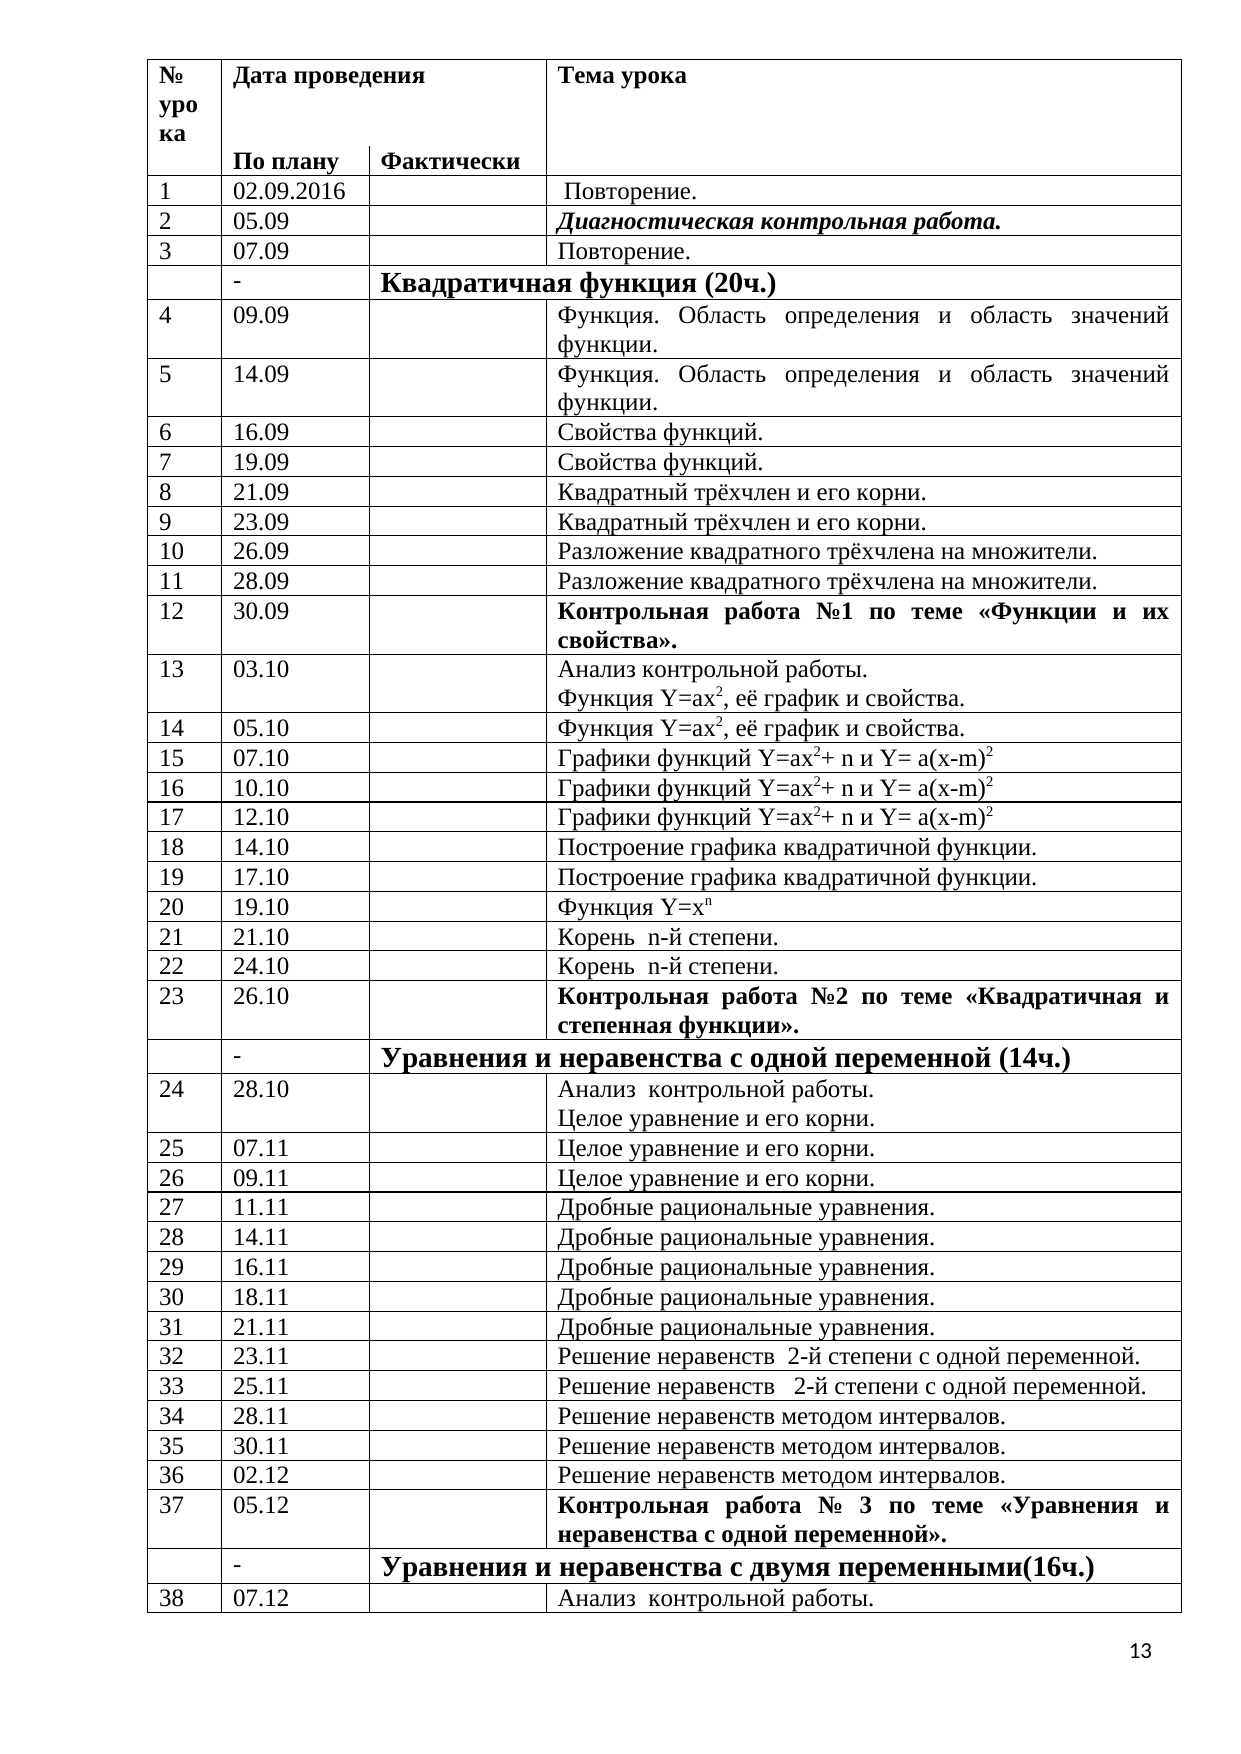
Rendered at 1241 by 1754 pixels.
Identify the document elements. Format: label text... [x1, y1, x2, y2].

table_cell Контрольная работа №1 по теме «Функции и их свойства». [547, 596, 1181, 653]
table_cell [370, 477, 546, 506]
table_cell 30.11 [222, 1431, 369, 1459]
table_cell 19.09 [222, 447, 369, 476]
table_cell 07.09 [222, 236, 369, 264]
table_cell 12 [148, 596, 221, 653]
table_cell Дробные рациональные уравнения. [547, 1252, 1181, 1281]
table_cell Построение графика квадратичной функции. [547, 832, 1181, 861]
table_cell [547, 146, 1181, 175]
table_cell [148, 1040, 221, 1073]
table_cell Решение неравенств методом интервалов. [547, 1431, 1181, 1459]
table_cell Фактически [370, 146, 546, 175]
table_cell 21 [148, 922, 221, 950]
table_cell 17.10 [222, 862, 369, 891]
table_cell 28.09 [222, 566, 369, 595]
table_cell 16.11 [222, 1252, 369, 1281]
table_cell 07.12 [222, 1584, 369, 1612]
table_cell Целое уравнение и его корни. [547, 1163, 1181, 1191]
table_cell [370, 300, 546, 358]
table_cell 30 [148, 1282, 221, 1311]
table_cell 10.10 [222, 773, 369, 801]
table_cell 09.09 [222, 300, 369, 358]
table_cell - [222, 1549, 369, 1582]
table_cell [148, 146, 221, 175]
table_cell 22 [148, 951, 221, 980]
table_cell 33 [148, 1371, 221, 1400]
table_cell 32 [148, 1341, 221, 1370]
table_cell [370, 1222, 546, 1251]
table_cell [370, 951, 546, 980]
table_cell 38 [148, 1584, 221, 1612]
table_cell 19 [148, 862, 221, 891]
table_cell [370, 1193, 546, 1221]
table_cell [148, 266, 221, 299]
table_cell Дробные рациональные уравнения. [547, 1222, 1181, 1251]
table_cell Квадратный трёхчлен и его корни. [547, 507, 1181, 535]
table_cell Разложение квадратного трёхчлена на множители. [547, 536, 1181, 565]
table_cell 30.09 [222, 596, 369, 653]
table_cell [370, 507, 546, 535]
table_cell Анализ контрольной работы. Целое уравнение и его корни. [547, 1074, 1181, 1132]
table_cell 23 [148, 981, 221, 1039]
table_header № урока [148, 60, 221, 146]
table_cell Графики функций Y=аx2+ n и Y= a(x-m)2 [547, 773, 1181, 801]
table_cell [370, 206, 546, 235]
table_cell [370, 1401, 546, 1430]
table_cell 05.09 [222, 206, 369, 235]
table_cell [370, 892, 546, 921]
table_cell 19.10 [222, 892, 369, 921]
table_cell [370, 1252, 546, 1281]
table_cell Функция Y=xn [547, 892, 1181, 921]
table_cell Корень n-й степени. [547, 951, 1181, 980]
table_cell [370, 922, 546, 950]
table_cell 03.10 [222, 655, 369, 712]
table_cell 31 [148, 1312, 221, 1340]
table_cell 05.12 [222, 1490, 369, 1548]
table_cell [370, 1584, 546, 1612]
table_cell 24 [148, 1074, 221, 1132]
table_cell 21.09 [222, 477, 369, 506]
table_cell Корень n-й степени. [547, 922, 1181, 950]
table_header Тема урока [547, 60, 1181, 146]
table_cell Дробные рациональные уравнения. [547, 1193, 1181, 1221]
table_cell Построение графика квадратичной функции. [547, 862, 1181, 891]
table_cell 05.10 [222, 713, 369, 742]
table_cell 02.09.2016 [222, 176, 369, 205]
table_cell [148, 1549, 221, 1582]
table_cell [370, 655, 546, 712]
table_cell 14.09 [222, 359, 369, 416]
table_cell 11 [148, 566, 221, 595]
table_cell [370, 862, 546, 891]
table_cell Решение неравенств методом интервалов. [547, 1461, 1181, 1489]
table_cell 4 [148, 300, 221, 358]
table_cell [547, 1584, 1181, 1612]
table_cell 7 [148, 447, 221, 476]
table_cell 13 [148, 655, 221, 712]
table_cell [370, 1341, 546, 1370]
table_cell 2 [148, 206, 221, 235]
table_cell 3 [148, 236, 221, 264]
table_cell 27 [148, 1193, 221, 1221]
table_cell [370, 803, 546, 831]
table_cell [370, 1163, 546, 1191]
table_cell 23.11 [222, 1341, 369, 1370]
table_cell 25.11 [222, 1371, 369, 1400]
table_cell Функция Y=аx2, её график и свойства. [547, 713, 1181, 742]
table_cell - [222, 266, 369, 299]
table_cell Квадратный трёхчлен и его корни. [547, 477, 1181, 506]
table_cell Дробные рациональные уравнения. [547, 1282, 1181, 1311]
table_cell Решение неравенств 2-й степени с одной переменной. [547, 1371, 1181, 1400]
table_cell 24.10 [222, 951, 369, 980]
table_cell 18.11 [222, 1282, 369, 1311]
table_cell 34 [148, 1401, 221, 1430]
table_cell 1 [148, 176, 221, 205]
table_cell 10 [148, 536, 221, 565]
table_cell 6 [148, 417, 221, 446]
table_cell Решение неравенств методом интервалов. [547, 1401, 1181, 1430]
table_cell [370, 743, 546, 772]
table_cell 15 [148, 743, 221, 772]
table_cell Повторение. [547, 236, 1181, 264]
table_cell 07.10 [222, 743, 369, 772]
table_cell 14 [148, 713, 221, 742]
table_cell 09.11 [222, 1163, 369, 1191]
table_cell [370, 447, 546, 476]
table_cell 16 [148, 773, 221, 801]
table_cell Контрольная работа № 3 по теме «Уравнения и неравенства с одной переменной». [547, 1490, 1181, 1548]
table_cell [370, 1312, 546, 1340]
table_cell Функция. Область определения и область значений функции. [547, 359, 1181, 416]
table_cell 28 [148, 1222, 221, 1251]
table_cell Целое уравнение и его корни. [547, 1133, 1181, 1162]
table_cell 26 [148, 1163, 221, 1191]
table_cell 29 [148, 1252, 221, 1281]
table_cell [370, 236, 546, 264]
table_cell 37 [148, 1490, 221, 1548]
table_cell 9 [148, 507, 221, 535]
table_cell [370, 832, 546, 861]
table_cell 21.11 [222, 1312, 369, 1340]
table_cell [370, 536, 546, 565]
table_cell 07.11 [222, 1133, 369, 1162]
table_cell [370, 176, 546, 205]
table_cell [370, 1490, 546, 1548]
table_cell [370, 1282, 546, 1311]
table_cell 23.09 [222, 507, 369, 535]
table_cell По плану [222, 146, 369, 175]
table_cell 26.10 [222, 981, 369, 1039]
table_cell [370, 981, 546, 1039]
table_cell 14.11 [222, 1222, 369, 1251]
table_cell 11.11 [222, 1193, 369, 1221]
table_cell 25 [148, 1133, 221, 1162]
table_cell 02.12 [222, 1461, 369, 1489]
table_cell 8 [148, 477, 221, 506]
table_cell Контрольная работа №2 по теме «Квадратичная и степенная функции». [547, 981, 1181, 1039]
table_cell Решение неравенств 2-й степени с одной переменной. [547, 1341, 1181, 1370]
table_cell [370, 1074, 546, 1132]
table_cell Дробные рациональные уравнения. [547, 1312, 1181, 1340]
table_cell - [222, 1040, 369, 1073]
table_cell [370, 1371, 546, 1400]
table_cell 20 [148, 892, 221, 921]
table_cell 17 [148, 803, 221, 831]
table_cell [370, 713, 546, 742]
table_cell 12.10 [222, 803, 369, 831]
table_cell 28.10 [222, 1074, 369, 1132]
table_cell Анализ контрольной работы. Функция Y=аx2, её график и свойства. [547, 655, 1181, 712]
table_cell 16.09 [222, 417, 369, 446]
table_cell 28.11 [222, 1401, 369, 1430]
table_cell 35 [148, 1431, 221, 1459]
table_cell Повторение. [547, 176, 1181, 205]
table_cell [370, 596, 546, 653]
table_cell [370, 1461, 546, 1489]
table_cell Функция. Область определения и область значений функции. [547, 300, 1181, 358]
table_cell Уравнения и неравенства с двумя переменными(16ч.) [370, 1549, 1181, 1582]
table_cell [370, 359, 546, 416]
table_cell [370, 1431, 546, 1459]
table_cell Свойства функций. [547, 447, 1181, 476]
table_cell [370, 417, 546, 446]
table_cell 36 [148, 1461, 221, 1489]
table_cell 14.10 [222, 832, 369, 861]
table_cell Уравнения и неравенства с одной переменной (14ч.) [370, 1040, 1181, 1073]
table_cell [370, 1133, 546, 1162]
table_cell Графики функций Y=аx2+ n и Y= a(x-m)2 [547, 743, 1181, 772]
table_cell 26.09 [222, 536, 369, 565]
table_cell 21.10 [222, 922, 369, 950]
table_cell Квадратичная функция (20ч.) [370, 266, 1181, 299]
table_header Дата проведения [222, 60, 546, 146]
table_cell Графики функций Y=аx2+ n и Y= a(x-m)2 [547, 803, 1181, 831]
table_cell Разложение квадратного трёхчлена на множители. [547, 566, 1181, 595]
table_cell 18 [148, 832, 221, 861]
table_cell [370, 773, 546, 801]
table_cell Свойства функций. [547, 417, 1181, 446]
table_cell 5 [148, 359, 221, 416]
table_cell Диагностическая контрольная работа. [547, 206, 1181, 235]
table_cell [370, 566, 546, 595]
